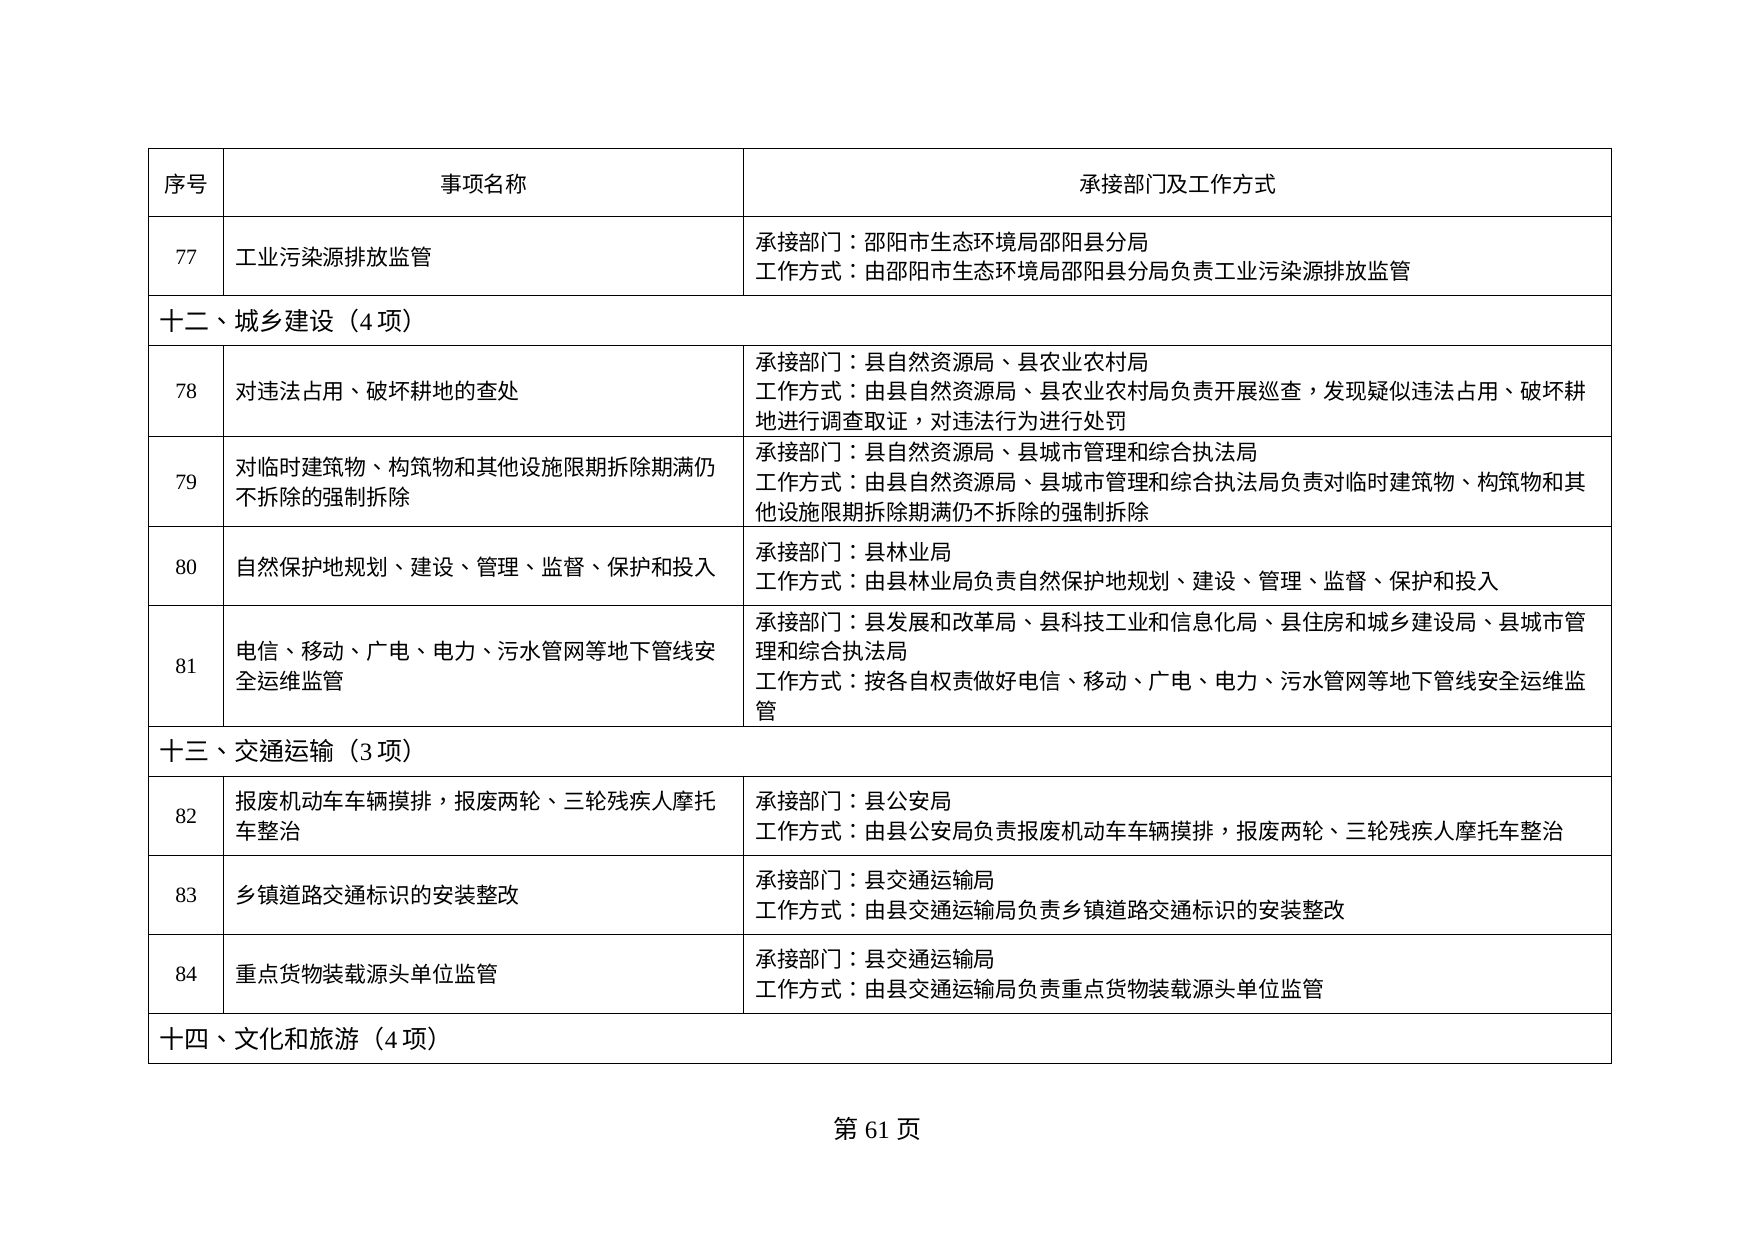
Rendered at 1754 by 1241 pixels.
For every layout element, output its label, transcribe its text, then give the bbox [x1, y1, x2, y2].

table_cell 81 [149, 606, 223, 726]
table_header 序号 [149, 149, 223, 216]
table_cell 承接部门：县自然资源局、县农业农村局 工作方式：由县自然资源局、县农业农村局负责开展巡查，发现疑似违法占用、破坏耕地进行调查取证，对违法行为进行处罚 [744, 346, 1611, 436]
table_cell 承接部门：县交通运输局 工作方式：由县交通运输局负责重点货物装载源头单位监管 [744, 935, 1611, 1013]
table_cell 承接部门：县发展和改革局、县科技工业和信息化局、县住房和城乡建设局、县城市管理和综合执法局 工作方式：按各自权责做好电信、移动、广电、电力、污水管网等地下管线安全运维监管 [744, 606, 1611, 726]
table_cell 83 [149, 856, 223, 934]
table_cell 报废机动车车辆摸排，报废两轮、三轮残疾人摩托车整治 [224, 777, 743, 855]
table_cell 十三、交通运输（3项） [149, 727, 1611, 776]
table_cell 82 [149, 777, 223, 855]
table_cell 十二、城乡建设（4项） [149, 296, 1611, 345]
table_cell 77 [149, 217, 223, 295]
table_cell 十四、文化和旅游（4项） [149, 1014, 1611, 1063]
table_cell 对违法占用、破坏耕地的查处 [224, 346, 743, 436]
table_cell 电信、移动、广电、电力、污水管网等地下管线安全运维监管 [224, 606, 743, 726]
table_cell 80 [149, 527, 223, 605]
table_cell 承接部门：县自然资源局、县城市管理和综合执法局 工作方式：由县自然资源局、县城市管理和综合执法局负责对临时建筑物、构筑物和其他设施限期拆除期满仍不拆除的强制拆除 [744, 437, 1611, 526]
table_header 事项名称 [224, 149, 743, 216]
table_cell 对临时建筑物、构筑物和其他设施限期拆除期满仍不拆除的强制拆除 [224, 437, 743, 526]
table_cell 承接部门：县公安局 工作方式：由县公安局负责报废机动车车辆摸排，报废两轮、三轮残疾人摩托车整治 [744, 777, 1611, 855]
table_cell 78 [149, 346, 223, 436]
table_cell 自然保护地规划、建设、管理、监督、保护和投入 [224, 527, 743, 605]
table_cell 重点货物装载源头单位监管 [224, 935, 743, 1013]
table_cell 乡镇道路交通标识的安装整改 [224, 856, 743, 934]
table_cell 承接部门：县林业局 工作方式：由县林业局负责自然保护地规划、建设、管理、监督、保护和投入 [744, 527, 1611, 605]
table_cell 工业污染源排放监管 [224, 217, 743, 295]
table_header 承接部门及工作方式 [744, 149, 1611, 216]
table_cell 79 [149, 437, 223, 526]
table_cell 承接部门：县交通运输局 工作方式：由县交通运输局负责乡镇道路交通标识的安装整改 [744, 856, 1611, 934]
table_cell 84 [149, 935, 223, 1013]
table_cell 承接部门：邵阳市生态环境局邵阳县分局 工作方式：由邵阳市生态环境局邵阳县分局负责工业污染源排放监管 [744, 217, 1611, 295]
